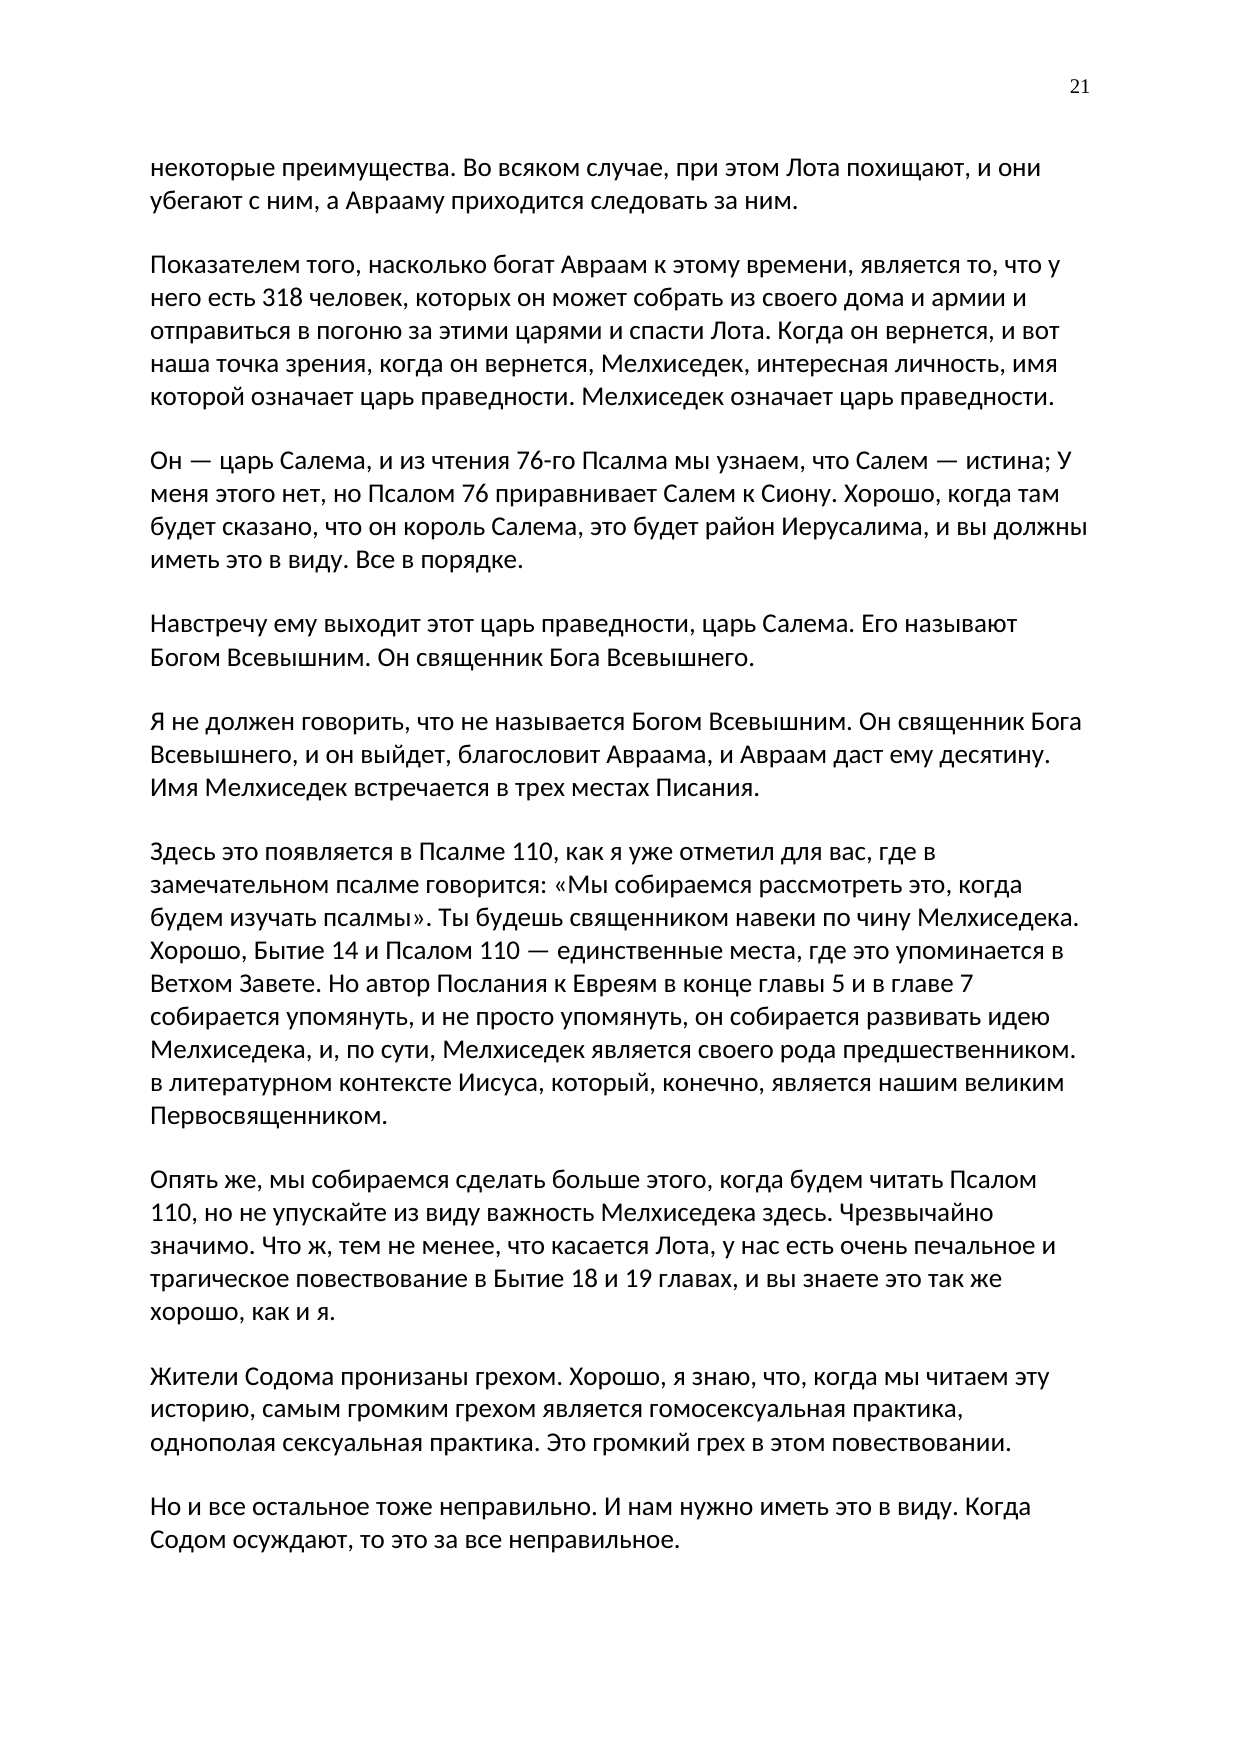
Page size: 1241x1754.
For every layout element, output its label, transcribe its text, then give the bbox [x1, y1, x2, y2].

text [150, 150, 1090, 216]
text Показателем того, насколько богат Авраам к этому времени, является то, что у него есть 318 человек, которых он может собрать из своего дома и армии и отправиться в погоню за этими царями и спасти Лота. Когда он вернется, и вот наша точка зрения, когда он вернется, Мелхиседек, интересная личность, имя которой означает царь праведности. Мелхиседек означает царь праведности. [150, 247, 1090, 412]
text Навстречу ему выходит этот царь праведности, царь Салема. Его называют Богом Всевышним. Он священник Бога Всевышнего. [150, 607, 1090, 673]
text Опять же, мы собираемся сделать больше этого, когда будем читать Псалом 110, но не упускайте из виду важность Мелхиседека здесь. Чрезвычайно значимо. Что ж, тем не менее, что касается Лота, у нас есть очень печальное и трагическое повествование в Бытие 18 и 19 главах, и вы знаете это так же хорошо, как и я. [150, 1162, 1090, 1327]
text Здесь это появляется в Псалме 110, как я уже отметил для вас, где в замечательном псалме говорится: «Мы собираемся рассмотреть это, когда будем изучать псалмы». Ты будешь священником навеки по чину Мелхиседека. Хорошо, Бытие 14 и Псалом 110 — единственные места, где это упоминается в Ветхом Завете. Но автор Послания к Евреям в конце главы 5 и в главе 7 собирается упомянуть, и не просто упомянуть, он собирается развивать идею Мелхиседека, и, по сути, Мелхиседек является своего рода предшественником. в литературном контексте Иисуса, который, конечно, является нашим великим Первосвященником. [150, 834, 1090, 1131]
text Я не должен говорить, что не называется Богом Всевышним. Он священник Бога Всевышнего, и он выйдет, благословит Авраама, и Авраам даст ему десятину. Имя Мелхиседек встречается в трех местах Писания. [150, 704, 1090, 803]
text Жители Содома пронизаны грехом. Хорошо, я знаю, что, когда мы читаем эту историю, самым громким грехом является гомосексуальная практика, однополая сексуальная практика. Это громкий грех в этом повествовании. [150, 1359, 1090, 1458]
text Он — царь Салема, и из чтения 76-го Псалма мы узнаем, что Салем — истина; У меня этого нет, но Псалом 76 приравнивает Салем к Сиону. Хорошо, когда там будет сказано, что он король Салема, это будет район Иерусалима, и вы должны иметь это в виду. Все в порядке. [150, 443, 1090, 576]
text Но и все остальное тоже неправильно. И нам нужно иметь это в виду. Когда Содом осуждают, то это за все неправильное. [150, 1489, 1090, 1555]
